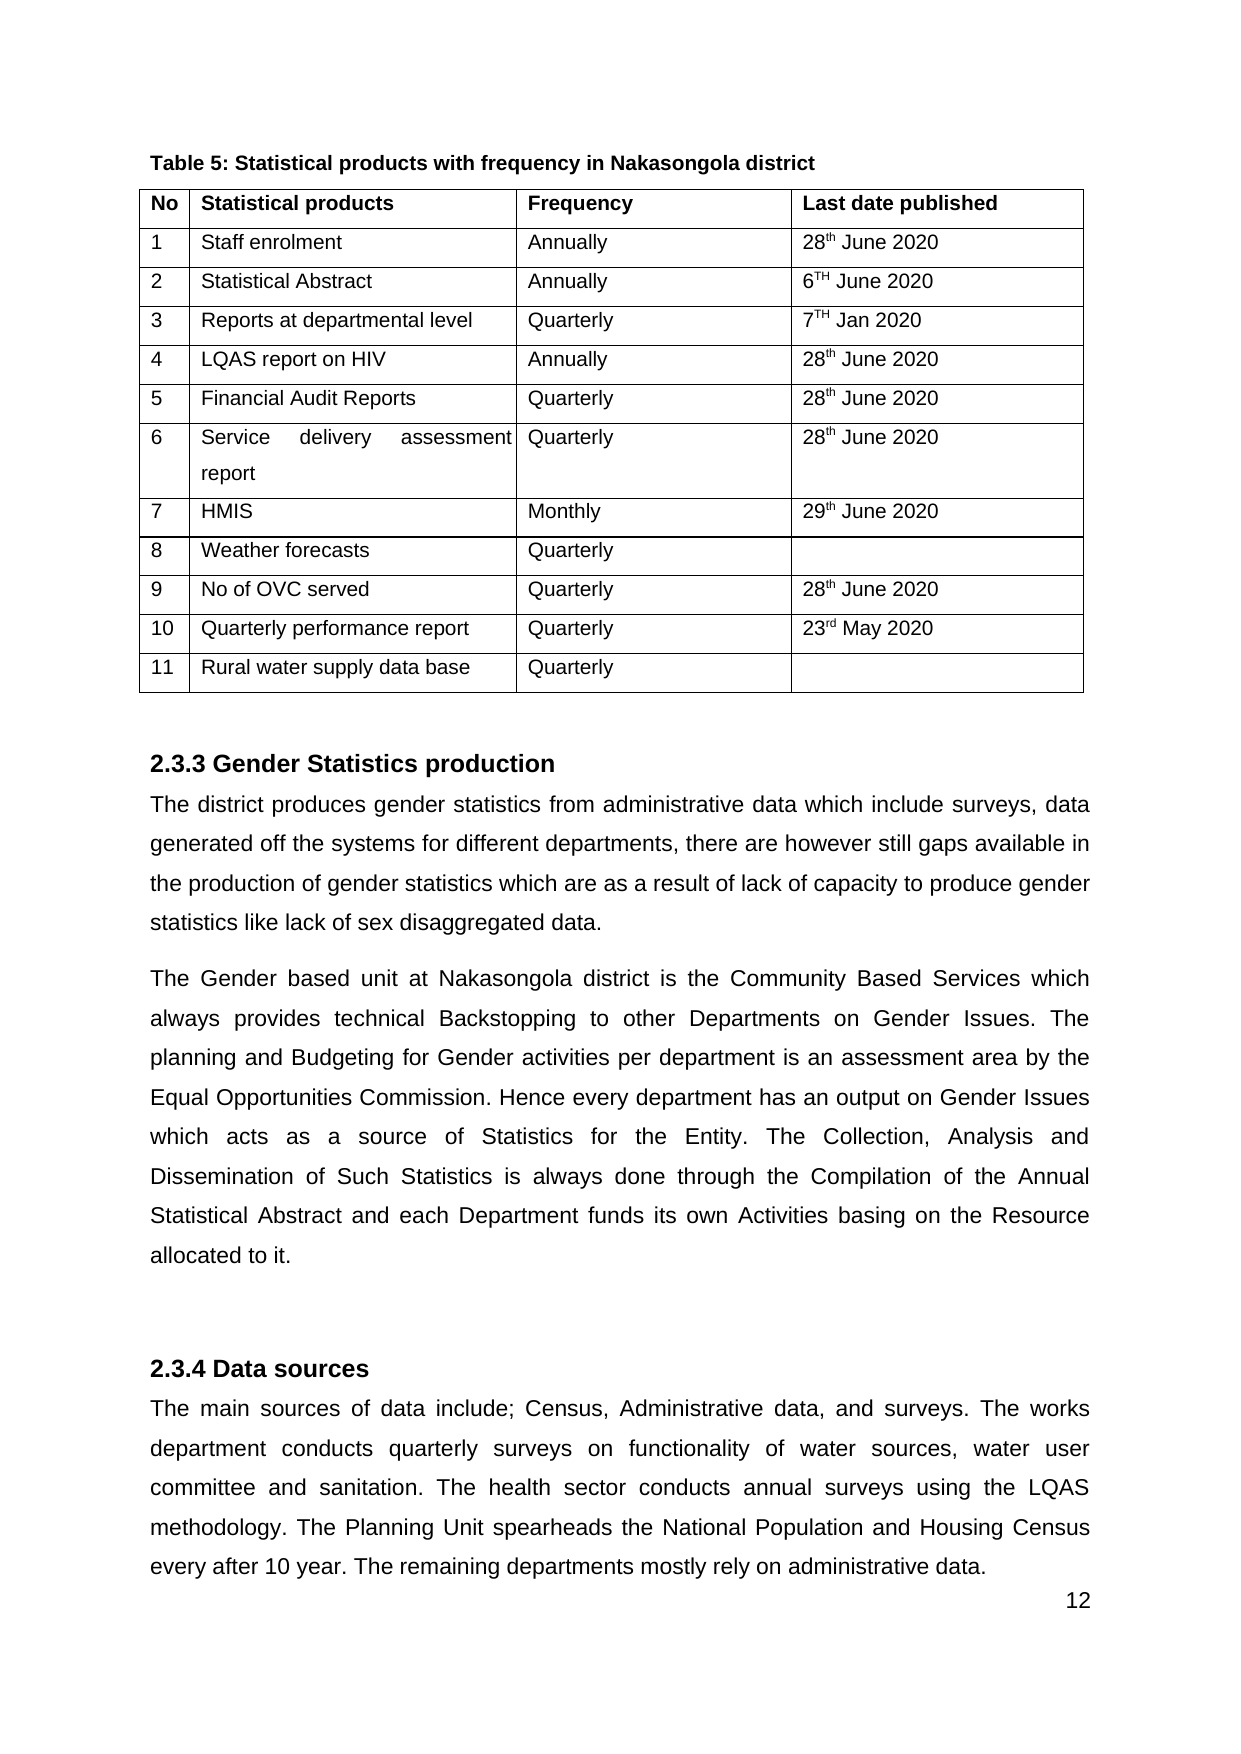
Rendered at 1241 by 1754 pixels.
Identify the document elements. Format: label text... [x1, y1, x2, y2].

table_cell Annually [517, 268, 791, 306]
subtitle 2.3.4 Data sources [150, 1354, 1091, 1383]
table_cell 1 [140, 229, 189, 267]
table_cell Weather forecasts [190, 538, 516, 575]
table_cell Quarterly [517, 424, 791, 497]
table_cell Annually [517, 346, 791, 384]
table_cell 8 [140, 538, 189, 575]
table_cell Annually [517, 229, 791, 267]
table_cell Quarterly [517, 615, 791, 653]
table_cell Quarterly [517, 307, 791, 345]
table_cell 28th June 2020 [792, 346, 1083, 384]
table_cell 29th June 2020 [792, 499, 1083, 536]
table_cell 28th June 2020 [792, 576, 1083, 614]
table_cell Quarterly [517, 654, 791, 692]
table_cell 6TH June 2020 [792, 268, 1083, 306]
table_cell [792, 654, 1083, 692]
table_cell Statistical Abstract [190, 268, 516, 306]
subtitle Table 5: Statistical products with frequency in Nakasongola district [150, 151, 1091, 174]
table_cell Monthly [517, 499, 791, 536]
table_cell Service delivery assessment report [190, 424, 516, 497]
table_cell 23rd May 2020 [792, 615, 1083, 653]
table_cell 7 [140, 499, 189, 536]
table_cell 3 [140, 307, 189, 345]
table_cell No of OVC served [190, 576, 516, 614]
subtitle 2.3.3 Gender Statistics production [150, 749, 1091, 778]
table_cell Staff enrolment [190, 229, 516, 267]
table_cell [792, 538, 1083, 575]
table_header Frequency [517, 190, 791, 228]
table_cell 28th June 2020 [792, 424, 1083, 497]
table_cell Quarterly performance report [190, 615, 516, 653]
table_cell Quarterly [517, 576, 791, 614]
text The Gender based unit at Nakasongola district is the Community Based Services which always provides technical Backstopping to other Departments on Gender Issues. The planning and Budgeting for Gender activities per department is an assessment area by the Equal Opportunities Commission. Hence every department has an output on Gender Issues which acts as a source of Statistics for the Entity. The Collection, Analysis and Dissemination of Such Statistics is always done through the Compilation of the Annual Statistical Abstract and each Department funds its own Activities basing on the Resource allocated to it. [150, 965, 1091, 1268]
table_cell LQAS report on HIV [190, 346, 516, 384]
table_cell 10 [140, 615, 189, 653]
table_header Last date published [792, 190, 1083, 228]
table_cell Rural water supply data base [190, 654, 516, 692]
table_header Statistical products [190, 190, 516, 228]
table_cell 6 [140, 424, 189, 497]
table_cell Reports at departmental level [190, 307, 516, 345]
table_cell Quarterly [517, 538, 791, 575]
table_cell 4 [140, 346, 189, 384]
table_cell 7TH Jan 2020 [792, 307, 1083, 345]
table_cell 5 [140, 385, 189, 423]
table_cell 2 [140, 268, 189, 306]
table_cell 9 [140, 576, 189, 614]
table_cell 11 [140, 654, 189, 692]
table_cell HMIS [190, 499, 516, 536]
table_header No [140, 190, 189, 228]
table_cell 28th June 2020 [792, 229, 1083, 267]
table_cell Quarterly [517, 385, 791, 423]
text The district produces gender statistics from administrative data which include surveys, data generated off the systems for different departments, there are however still gaps available in the production of gender statistics which are as a result of lack of capacity to produce gender statistics like lack of sex disaggregated data. [150, 791, 1091, 936]
text The main sources of data include; Census, Administrative data, and surveys. The works department conducts quarterly surveys on functionality of water sources, water user committee and sanitation. The health sector conducts annual surveys using the LQAS methodology. The Planning Unit spearheads the National Population and Housing Census every after 10 year. The remaining departments mostly rely on administrative data. [150, 1395, 1091, 1579]
table_cell Financial Audit Reports [190, 385, 516, 423]
table_cell 28th June 2020 [792, 385, 1083, 423]
